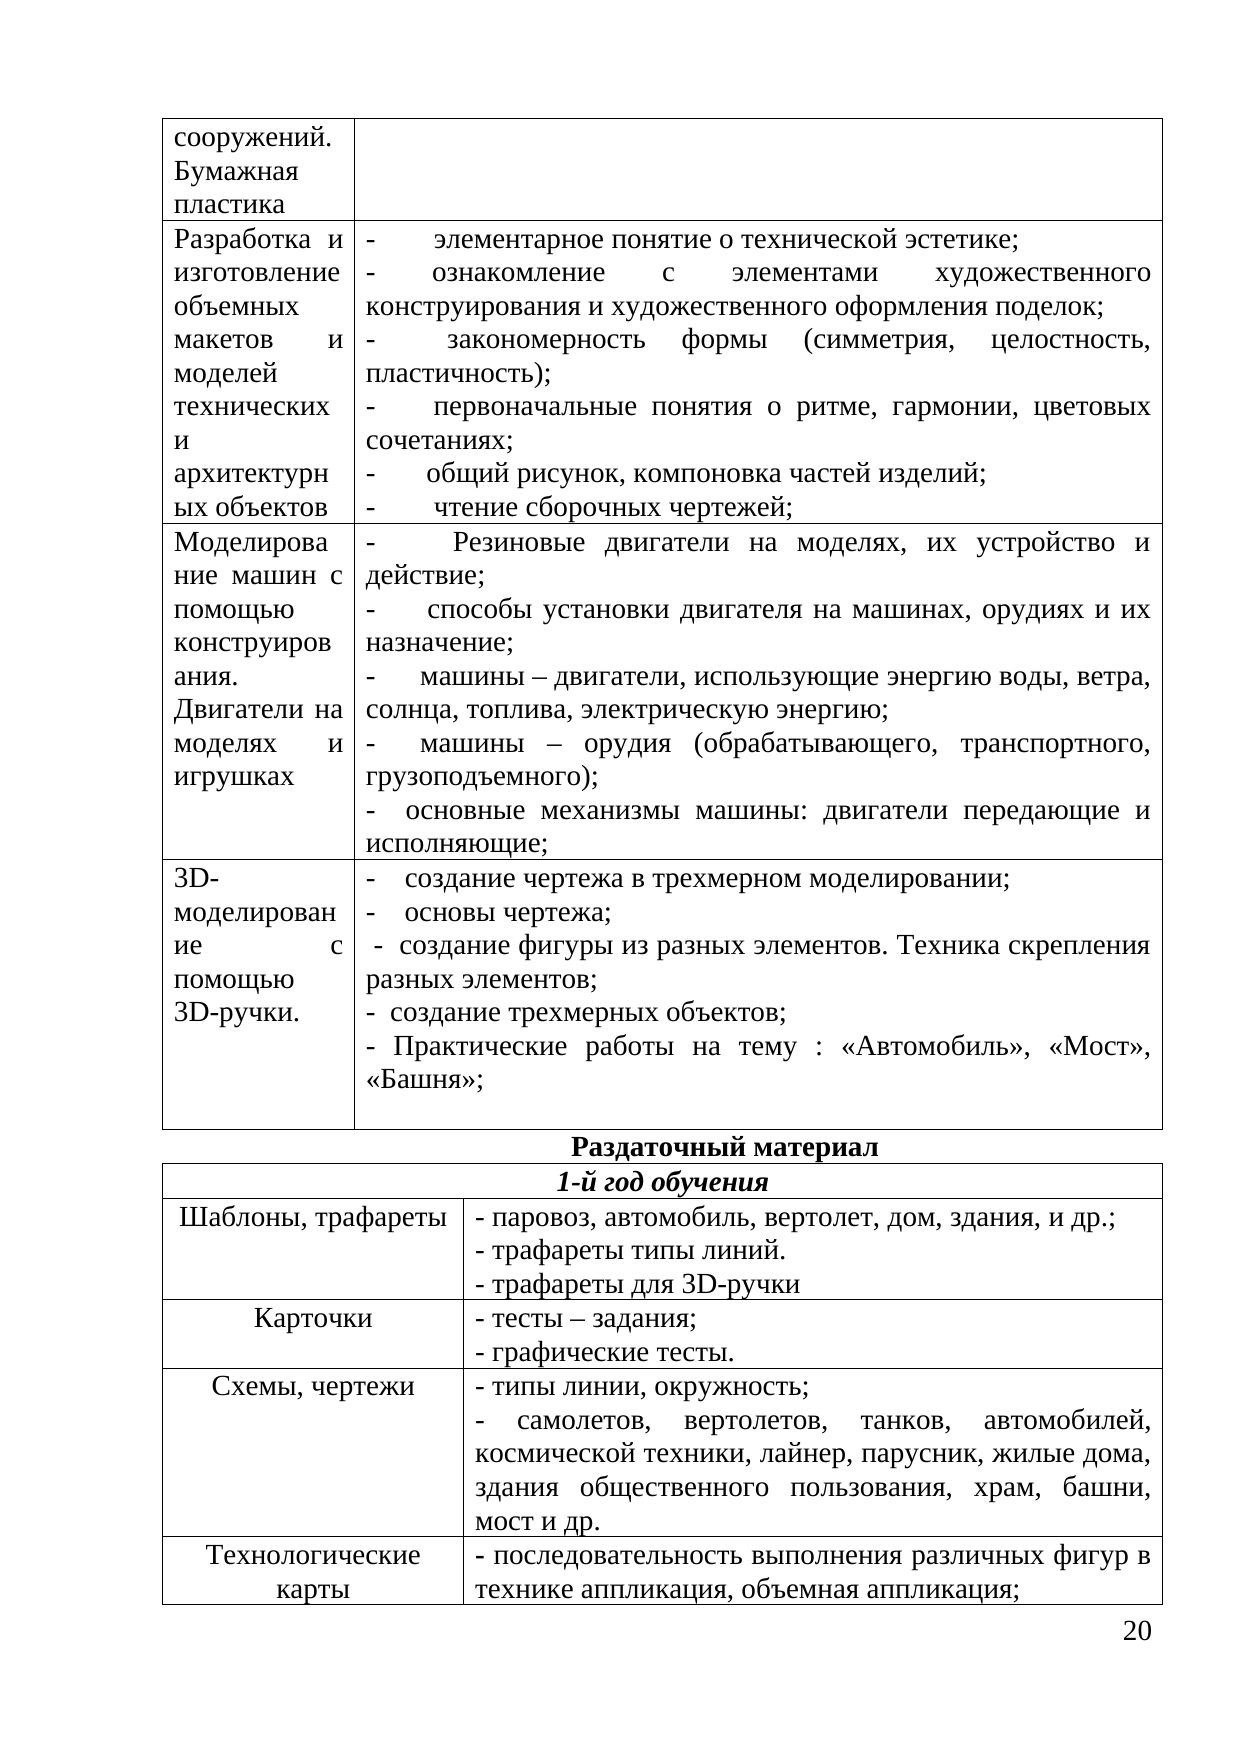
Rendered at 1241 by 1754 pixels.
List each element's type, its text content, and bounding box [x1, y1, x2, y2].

list Раздаточный материал [224, 1130, 1152, 1163]
table_cell - типы линии, окружность; - самолетов, вертолетов, танков, автомобилей, космической техники, лайнер, парусник, жилые дома, здания общественного пользования, храм, башни, мост и др. [464, 1369, 1162, 1536]
table_cell - создание чертежа в трехмерном моделировании; - основы чертежа; - создание фигуры из разных элементов. Техника скрепления разных элементов; - создание трехмерных объектов; - Практические работы на тему : «Автомобиль», «Мост», «Башня»; [355, 860, 1162, 1128]
table_cell Шаблоны, трафареты [163, 1199, 463, 1299]
table_header 1-й год обучения [163, 1164, 1162, 1198]
table_cell - элементарное понятие о технической эстетике; - ознакомление с элементами художественного конструирования и художественного оформления поделок; - закономерность формы (симметрия, целостность, пластичность); - первоначальные понятия о ритме, гармонии, цветовых сочетаниях; - общий рисунок, компоновка частей изделий; - чтение сборочных чертежей; [355, 221, 1162, 523]
table_cell Разработка и изготовление объемных макетов и моделей технических и архитектурных объектов [163, 221, 354, 523]
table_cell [355, 119, 1162, 220]
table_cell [464, 1537, 1162, 1604]
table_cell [163, 1537, 463, 1604]
table_cell - Резиновые двигатели на моделях, их устройство и действие; - способы установки двигателя на машинах, орудиях и их назначение; - машины – двигатели, использующие энергию воды, ветра, солнца, топлива, электрическую энергию; - машины – орудия (обрабатывающего, транспортного, грузоподъемного); - основные механизмы машины: двигатели передающие и исполняющие; [355, 524, 1162, 859]
table_cell - тесты – задания; - графические тесты. [464, 1300, 1162, 1367]
table_cell Карточки [163, 1300, 463, 1367]
table_cell - паровоз, автомобиль, вертолет, дом, здания, и др.; - трафареты типы линий. - трафареты для 3D-ручки [464, 1199, 1162, 1299]
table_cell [163, 119, 354, 220]
table_cell Моделирование машин с помощью конструирования. Двигатели на моделях и игрушках [163, 524, 354, 859]
table_cell 3D-моделирование с помощью 3D-ручки. [163, 860, 354, 1128]
table_cell Схемы, чертежи [163, 1369, 463, 1536]
